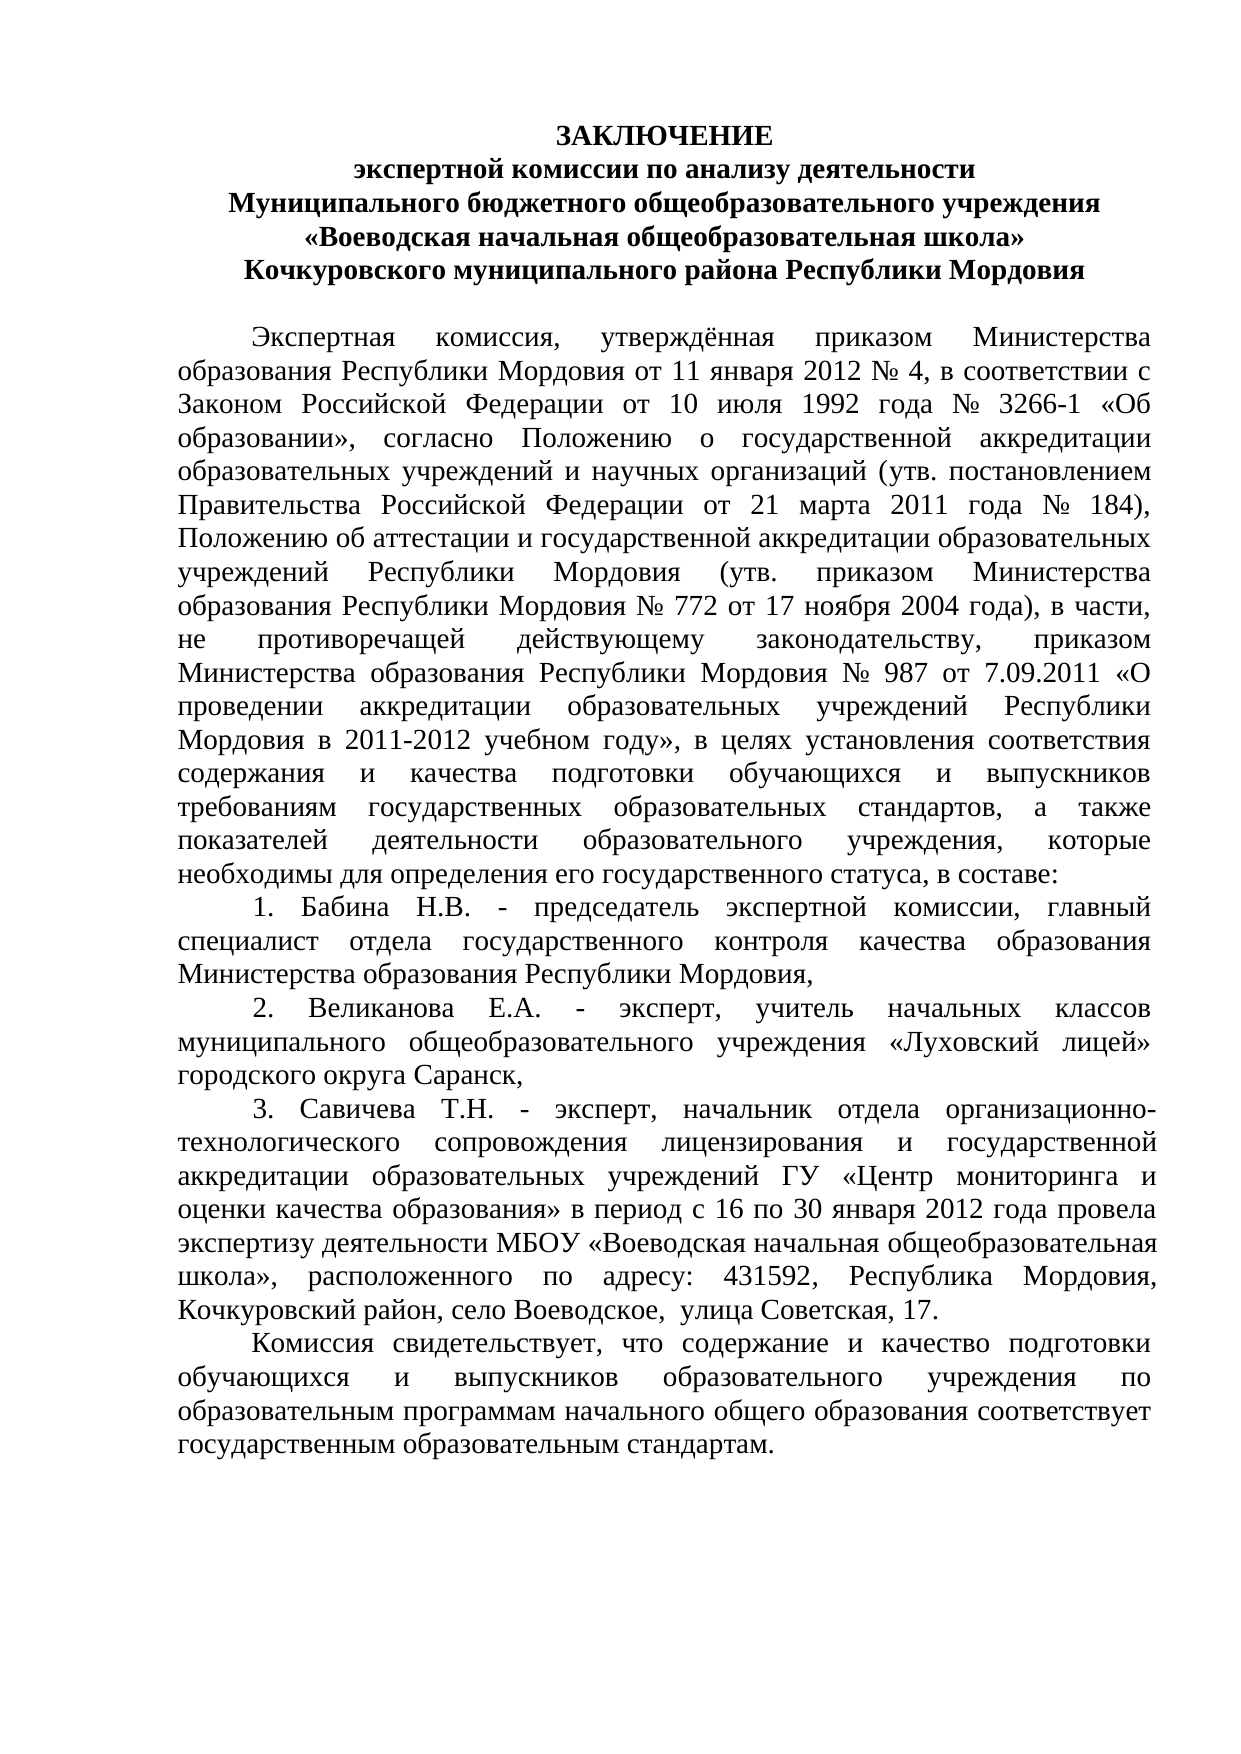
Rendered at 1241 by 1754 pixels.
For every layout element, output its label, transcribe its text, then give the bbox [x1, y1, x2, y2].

text 3. Савичева Т.Н. - эксперт, начальник отдела организационно-технологического сопровождения лицензирования и государственной аккредитации образовательных учреждений ГУ «Центр мониторинга и оценки качества образования» в период с 16 по 30 января 2012 года провела экспертизу деятельности МБОУ «Воеводская начальная общеобразовательная школа», расположенного по адресу: 431592, Республика Мордовия, Кочкуровский район, село Воеводское, улица Советская, 17. [177, 1091, 1157, 1326]
text 2. Великанова Е.А. - эксперт, учитель начальных классов муниципального общеобразовательного учреждения «Луховский лицей» городского округа Саранск, [177, 990, 1152, 1091]
text Экспертная комиссия, утверждённая приказом Министерства образования Республики Мордовия от 11 января 2012 № 4, в соответствии с Законом Российской Федерации от 10 июля 1992 года № 3266-1 «Об образовании», согласно Положению о государственной аккредитации образовательных учреждений и научных организаций (утв. постановлением Правительства Российской Федерации от 21 марта 2011 года № 184), Положению об аттестации и государственной аккредитации образовательных учреждений Республики Мордовия (утв. приказом Министерства образования Республики Мордовия № 772 от 17 ноября 2004 года), в части, не противоречащей действующему законодательству, приказом Министерства образования Республики Мордовия № 987 от 7.09.2011 «О проведении аккредитации образовательных учреждений Республики Мордовия в 2011-2012 учебном году», в целях установления соответствия содержания и качества подготовки обучающихся и выпускников требованиям государственных образовательных стандартов, а также показателей деятельности образовательного учреждения, которые необходимы для определения его государственного статуса, в составе: [177, 319, 1152, 889]
text Кочкуровского муниципального района Республики Мордовия [177, 252, 1152, 286]
title ЗАКЛЮЧЕНИЕ [177, 118, 1152, 152]
text экспертной комиссии по анализу деятельности [177, 152, 1152, 185]
text 1. Бабина Н.В. - председатель экспертной комиссии, главный специалист отдела государственного контроля качества образования Министерства образования Республики Мордовия, [177, 889, 1152, 990]
text Муниципального бюджетного общеобразовательного учреждения [177, 185, 1152, 219]
text Комиссия свидетельствует, что содержание и качество подготовки обучающихся и выпускников образовательного учреждения по образовательным программам начального общего образования соответствует государственным образовательным стандартам. [177, 1326, 1152, 1460]
text «Воеводская начальная общеобразовательная школа» [177, 219, 1152, 252]
